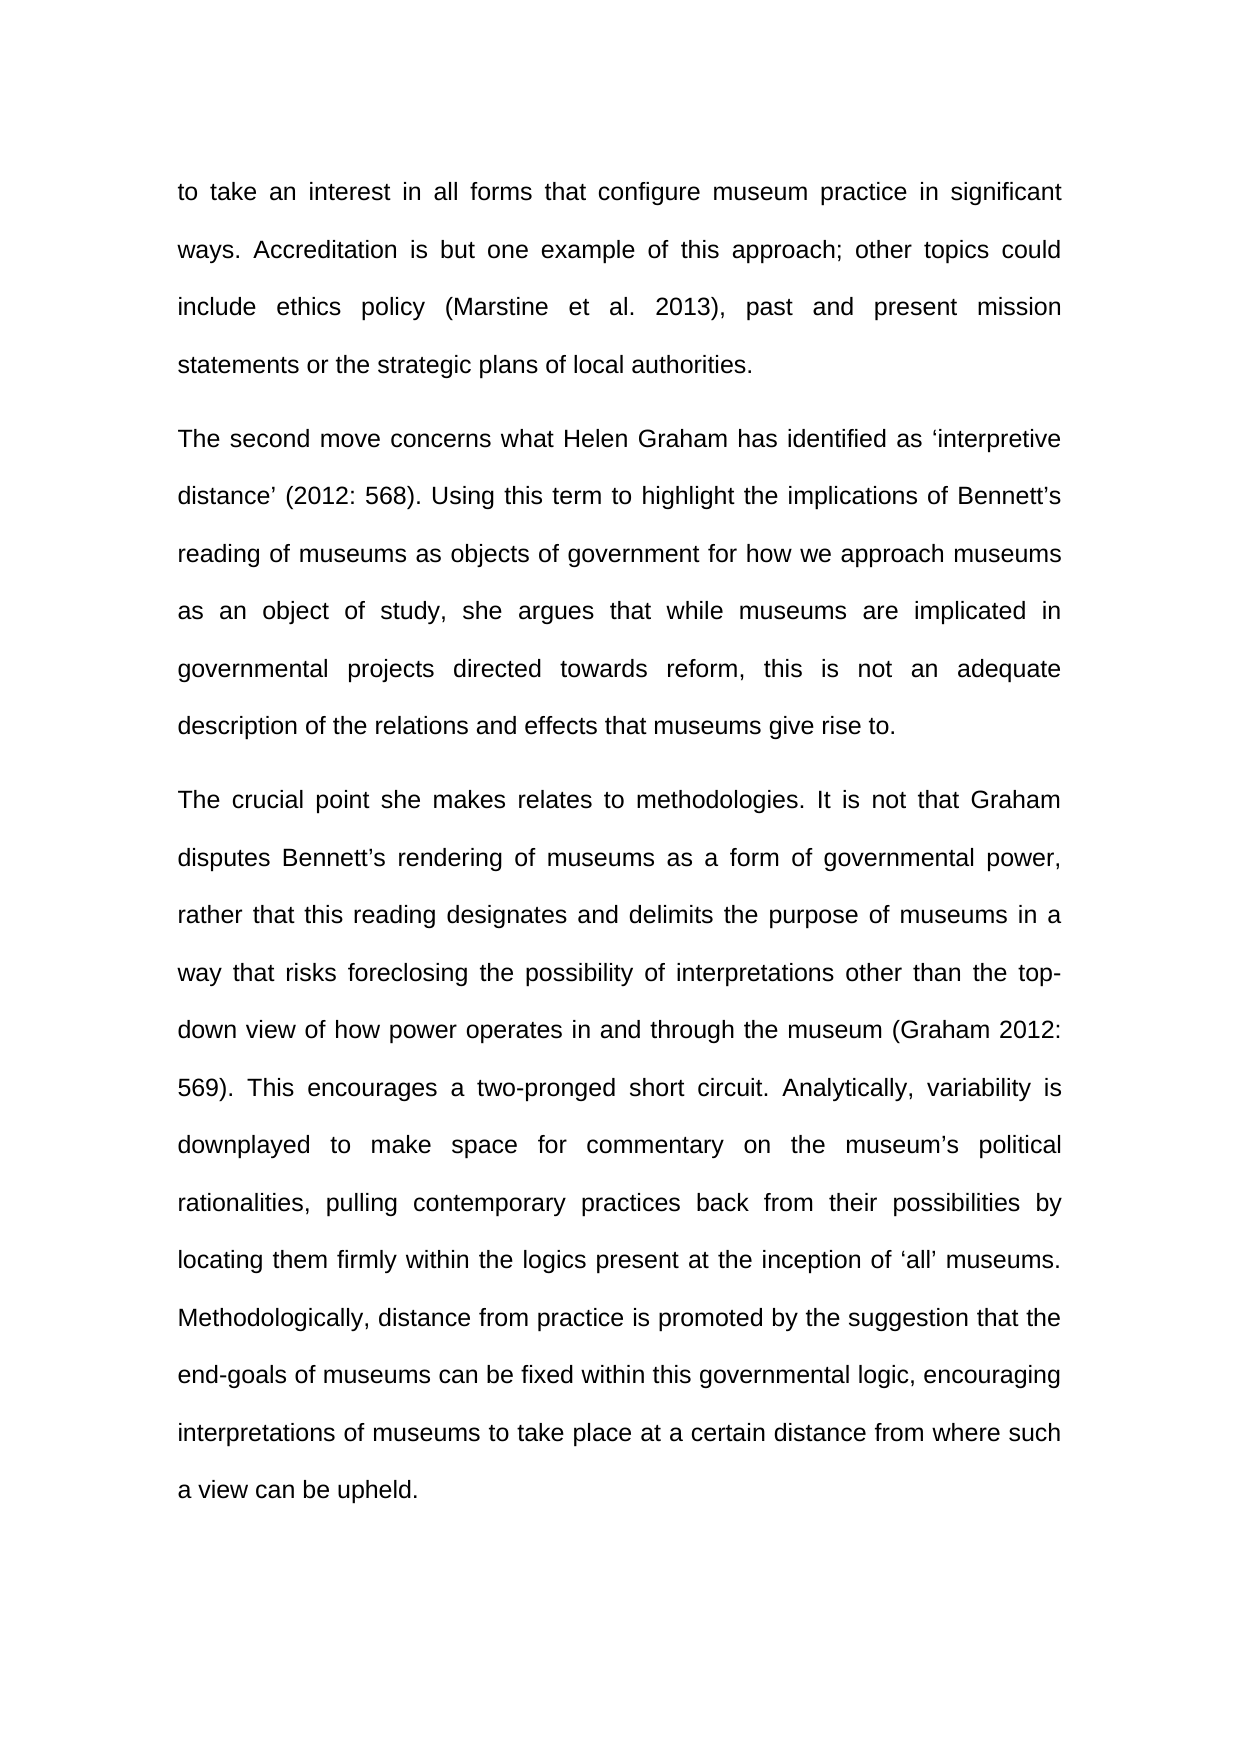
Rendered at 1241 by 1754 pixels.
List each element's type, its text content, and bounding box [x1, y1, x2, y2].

text The crucial point she makes relates to methodologies. It is not that Graham disputes Bennett’s rendering of museums as a form of governmental power, rather that this reading designates and delimits the purpose of museums in a way that risks foreclosing the possibility of interpretations other than the top-down view of how power operates in and through the museum (Graham 2012: 569). This encourages a two-pronged short circuit. Analytically, variability is downplayed to make space for commentary on the museum’s political rationalities, pulling contemporary practices back from their possibilities by locating them firmly within the logics present at the inception of ‘all’ museums. Methodologically, distance from practice is promoted by the suggestion that the end-goals of museums can be fixed within this governmental logic, encouraging interpretations of museums to take place at a certain distance from where such a view can be upheld. [177, 786, 1063, 1504]
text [177, 177, 1063, 378]
text The second move concerns what Helen Graham has identified as ‘interpretive distance’ (2012: 568). Using this term to highlight the implications of Bennett’s reading of museums as objects of government for how we approach museums as an object of study, she argues that while museums are implicated in governmental projects directed towards reform, this is not an adequate description of the relations and effects that museums give rise to. [177, 424, 1063, 740]
